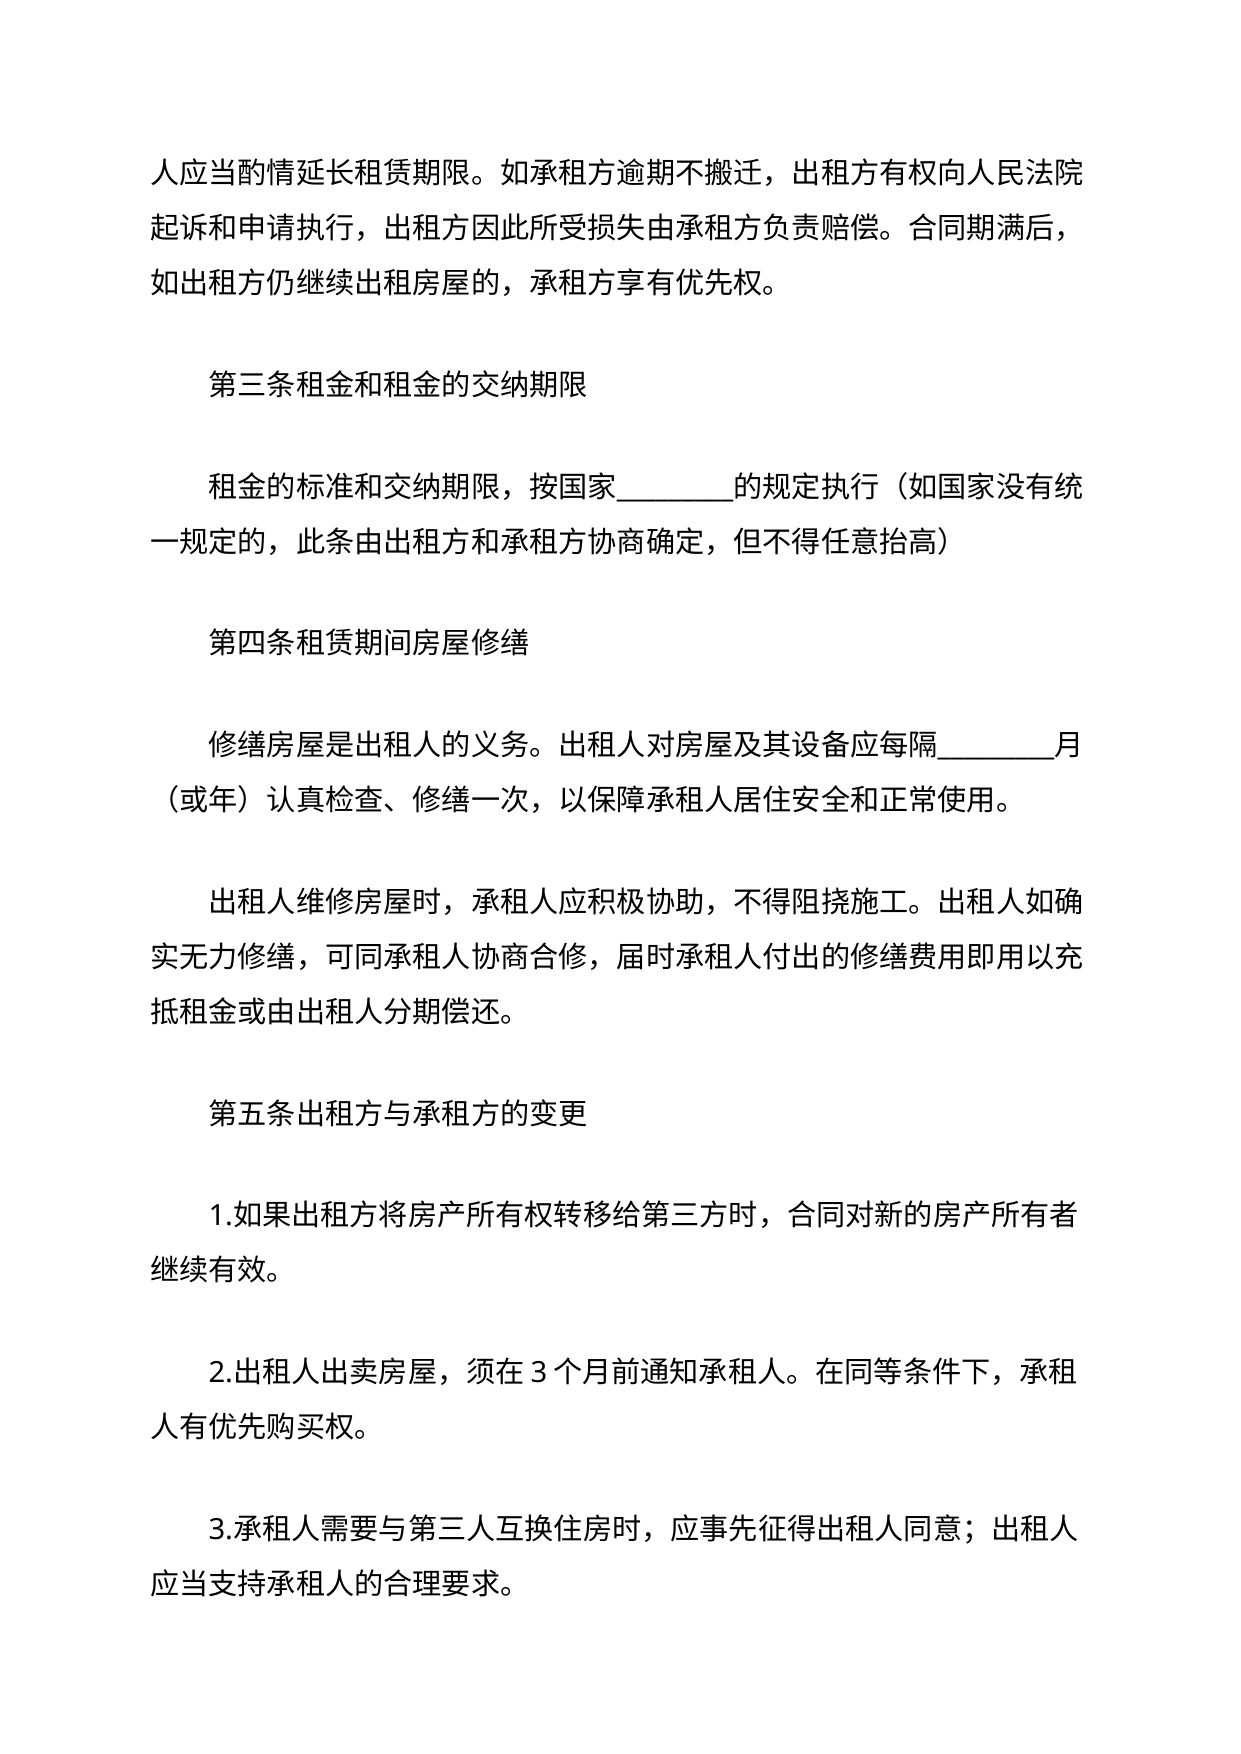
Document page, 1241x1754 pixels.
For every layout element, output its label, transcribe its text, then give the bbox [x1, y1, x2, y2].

text 第四条租赁期间房屋修缮 [150, 620, 1090, 662]
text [150, 150, 1090, 302]
text 2.出租人出卖房屋，须在3个月前通知承租人。在同等条件下，承租人有优先购买权。 [150, 1349, 1090, 1446]
text 1.如果出租方将房产所有权转移给第三方时，合同对新的房产所有者继续有效。 [150, 1192, 1090, 1289]
text 租金的标准和交纳期限，按国家_________的规定执行（如国家没有统一规定的，此条由出租方和承租方协商确定，但不得任意抬高） [150, 463, 1090, 561]
text 第五条出租方与承租方的变更 [150, 1090, 1090, 1132]
text 出租人维修房屋时，承租人应积极协助，不得阻挠施工。出租人如确实无力修缮，可同承租人协商合修，届时承租人付出的修缮费用即用以充抵租金或由出租人分期偿还。 [150, 879, 1090, 1031]
text 3.承租人需要与第三人互换住房时，应事先征得出租人同意；出租人应当支持承租人的合理要求。 [150, 1506, 1090, 1603]
text 第三条租金和租金的交纳期限 [150, 362, 1090, 404]
text 修缮房屋是出租人的义务。出租人对房屋及其设备应每隔_________月（或年）认真检查、修缮一次，以保障承租人居住安全和正常使用。 [150, 722, 1090, 819]
